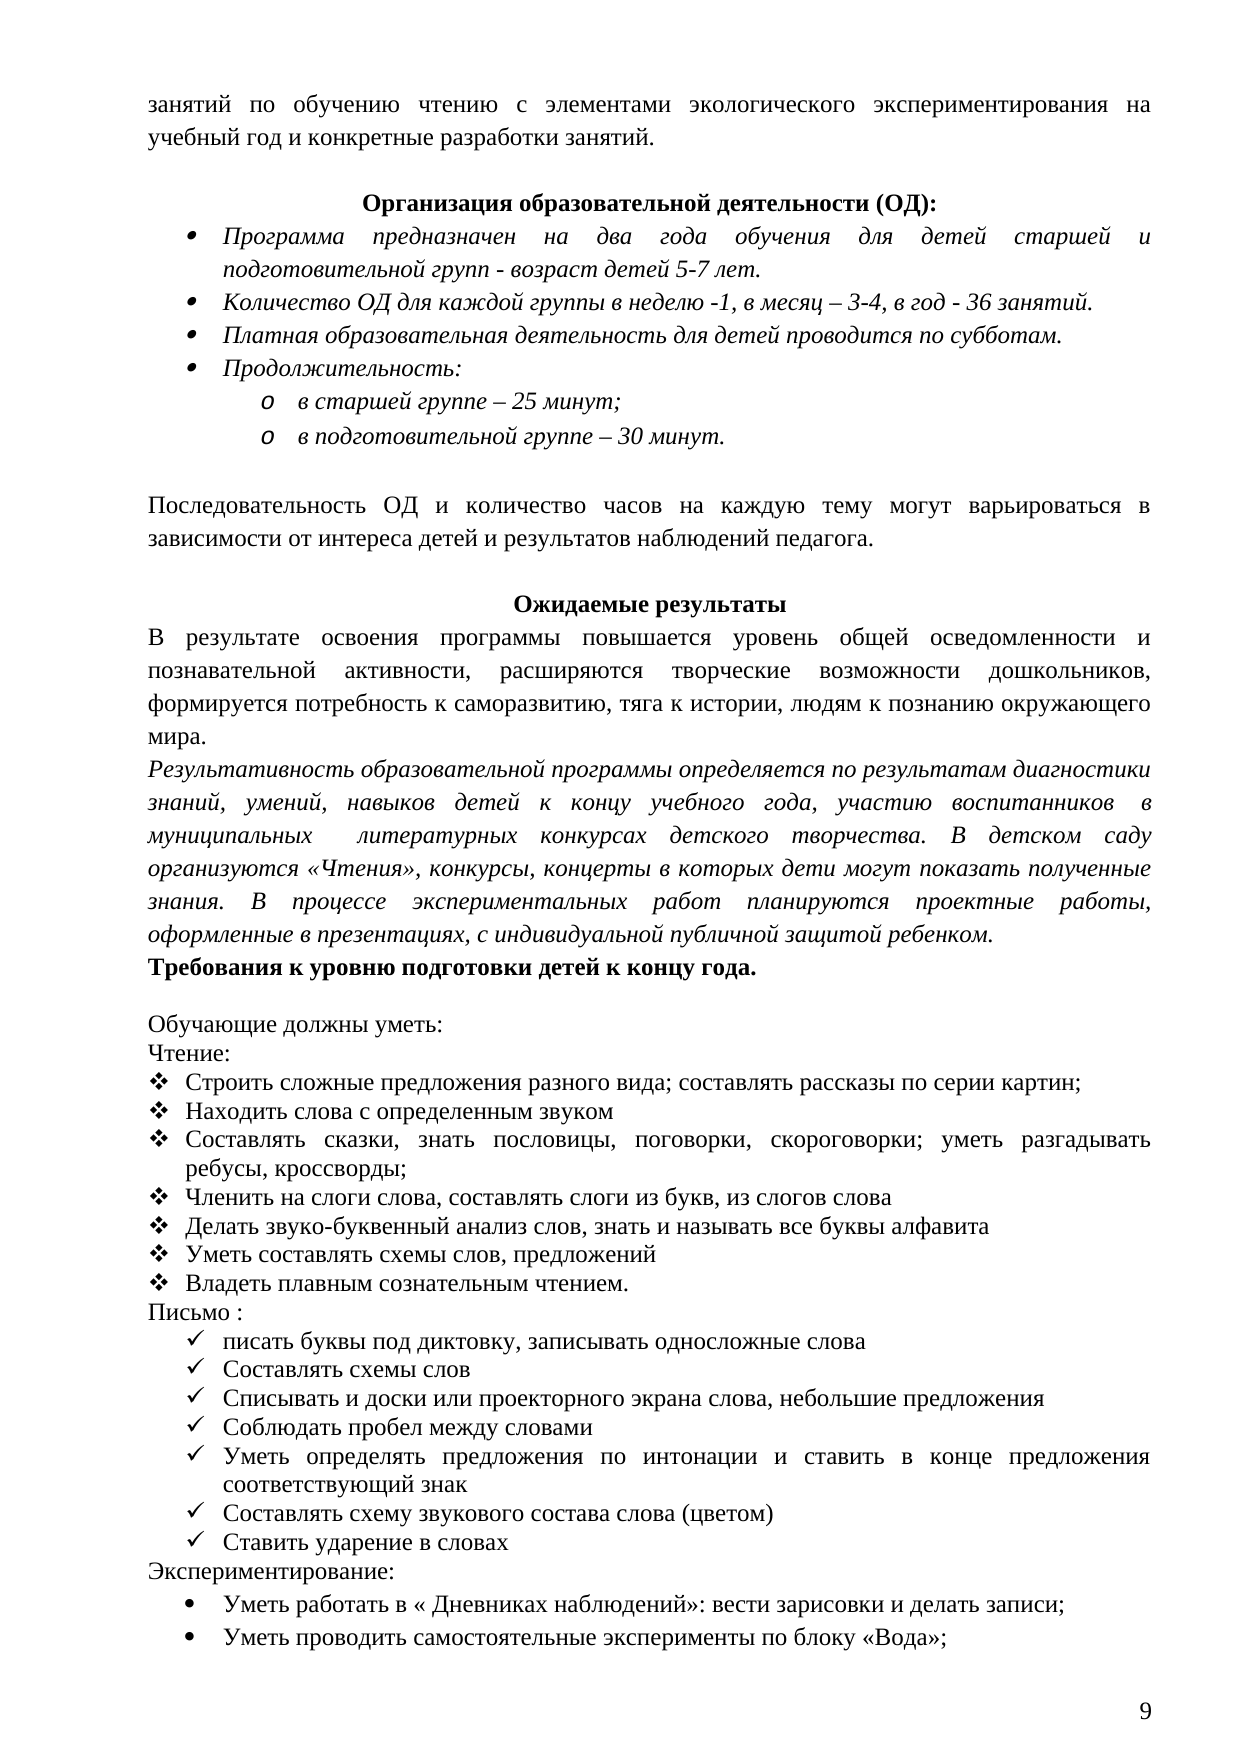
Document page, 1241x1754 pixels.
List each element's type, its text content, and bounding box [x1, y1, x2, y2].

list в подготовительной группе – 30 минут. [260, 421, 1152, 452]
list в старшей группе – 25 минут; [260, 386, 1152, 417]
list Составлять схему звукового состава слова (цветом) [185, 1498, 1152, 1527]
list Платная образовательная деятельность для детей проводится по субботам. [185, 320, 1152, 348]
text Требования к уровню подготовки детей к концу года. [148, 952, 1152, 981]
text Результативность образовательной программы определяется по результатам диагностики знаний, умений, навыков детей к концу учебного года, участию воспитанников в муниципальных литературных конкурсах детского творчества. В детском саду организуются «Чтения», конкурсы, концерты в которых дети могут показать полученные знания. В процессе экспериментальных работ планируются проектные работы, оформленные в презентациях, с индивидуальной публичной защитой ребенком. [148, 754, 1152, 948]
list Продолжительность: [185, 353, 1152, 382]
list Владеть плавным сознательным чтением. [148, 1268, 1152, 1297]
text Чтение: [148, 1038, 1152, 1067]
list Составлять схемы слов [185, 1354, 1152, 1383]
list Программа предназначен на два года обучения для детей старшей и подготовительной групп - возраст детей 5-7 лет. [185, 221, 1152, 282]
list Находить слова с определенным звуком [148, 1096, 1152, 1124]
list Членить на слоги слова, составлять слоги из букв, из слогов слова [148, 1182, 1152, 1211]
list Уметь работать в « Дневниках наблюдений»: вести зарисовки и делать записи; [185, 1589, 1152, 1617]
list Уметь определять предложения по интонации и ставить в конце предложения соответствующий знак [185, 1441, 1152, 1498]
text В результате освоения программы повышается уровень общей осведомленности и познавательной активности, расширяются творческие возможности дошкольников, формируется потребность к саморазвитию, тяга к истории, людям к познанию окружающего мира. [148, 622, 1152, 749]
list Уметь проводить самостоятельные эксперименты по блоку «Вода»; [185, 1622, 1152, 1651]
text Организация образовательной деятельности (ОД): [148, 188, 1152, 216]
text Ожидаемые результаты [148, 589, 1152, 617]
list Делать звуко-буквенный анализ слов, знать и называть все буквы алфавита [148, 1211, 1152, 1239]
list Количество ОД для каждой группы в неделю -1, в месяц – 3-4, в год - 36 занятий. [185, 287, 1152, 316]
list Списывать и доски или проекторного экрана слова, небольшие предложения [185, 1383, 1152, 1412]
text Последовательность ОД и количество часов на каждую тему могут варьироваться в зависимости от интереса детей и результатов наблюдений педагога. [148, 490, 1152, 551]
text Обучающие должны уметь: [148, 1009, 1152, 1038]
list писать буквы под диктовку, записывать односложные слова [185, 1326, 1152, 1354]
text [148, 89, 1152, 150]
list Строить сложные предложения разного вида; составлять рассказы по серии картин; [148, 1067, 1152, 1096]
list Уметь составлять схемы слов, предложений [148, 1239, 1152, 1268]
list Соблюдать пробел между словами [185, 1412, 1152, 1441]
list Составлять сказки, знать пословицы, поговорки, скороговорки; уметь разгадывать ребусы, кроссворды; [148, 1124, 1152, 1182]
text Письмо : [148, 1297, 1152, 1326]
text Экспериментирование: [148, 1556, 1152, 1584]
list Ставить ударение в словах [185, 1527, 1152, 1556]
